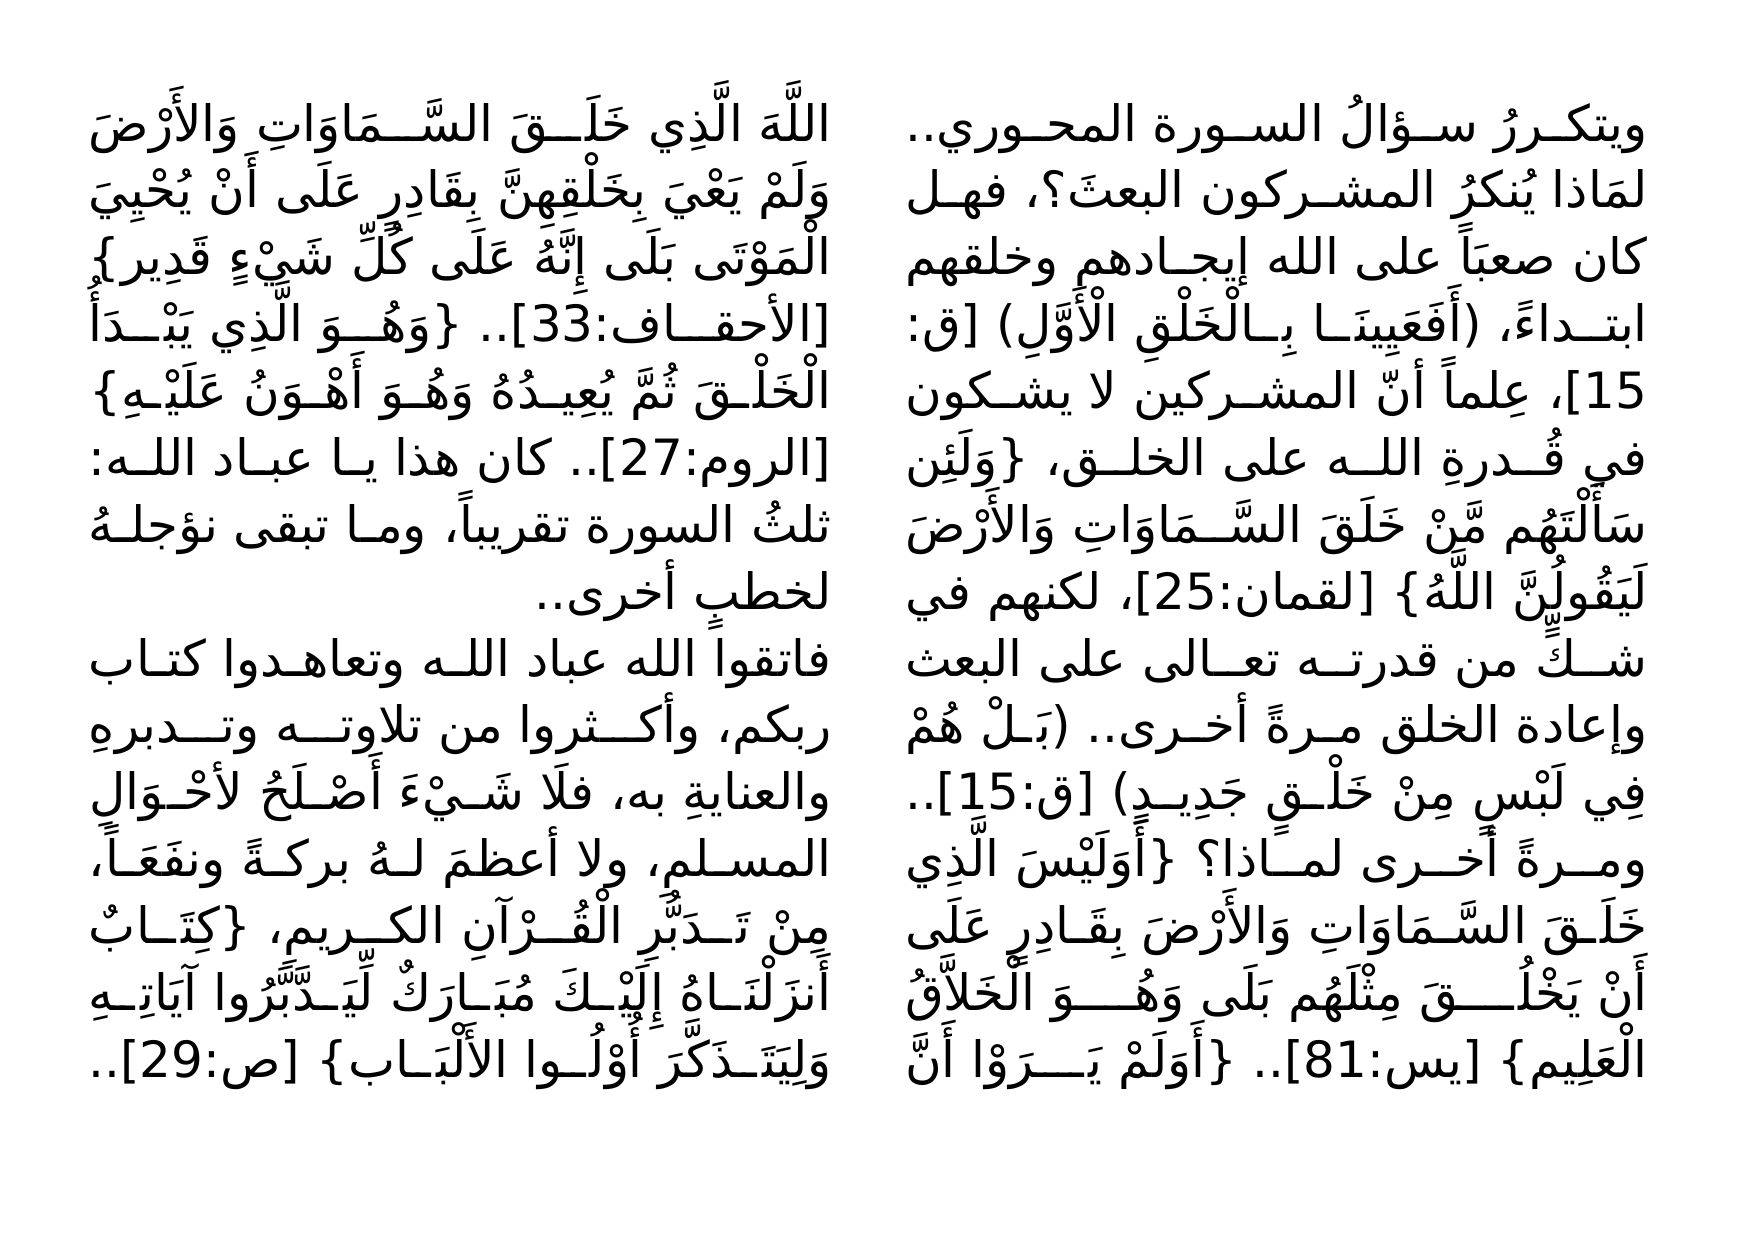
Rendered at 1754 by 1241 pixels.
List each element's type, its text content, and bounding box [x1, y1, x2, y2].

text ويتكررُ سؤالُ السورة المحوري.. لمَاذا يُنكرُ المشركون البعثَ؟، فهل كان صعبَاً على الله إيجادهم وخلقهم ابتداءً، (أَفَعَيِينَا بِالْخَلْقِ الْأَوَّلِ) [ق:15]، عِلماً أنّ المشركين لا يشكون في قُدرةِ الله على الخلق، {وَلَئِن سَأَلْتَهُم مَّنْ خَلَقَ السَّمَاوَاتِ وَالأَرْضَ لَيَقُولُنَّ اللَّهُ} [لقمان:25]، لكنهم في شكٍّ من قدرته تعالى على البعث وإعادة الخلق مرةً أخرى.. (بَلْ هُمْ فِي لَبْسٍ مِنْ خَلْقٍ جَدِيدٍ) [ق:15].. ومرةً أخرى لماذا؟ {أَوَلَيْسَ الَّذِي خَلَقَ السَّمَاوَاتِ وَالأَرْضَ بِقَادِرٍ عَلَى أَنْ يَخْلُقَ مِثْلَهُم بَلَى وَهُوَ الْخَلاَّقُ الْعَلِيم} [يس:81].. {أَوَلَمْ يَرَوْا أَنَّ اللَّهَ الَّذِي خَلَقَ السَّمَاوَاتِ وَالأَرْضَ وَلَمْ يَعْيَ بِخَلْقِهِنَّ بِقَادِرٍ عَلَى أَنْ يُحْيِيَ الْمَوْتَى بَلَى إِنَّهُ عَلَى كُلِّ شَيْءٍ قَدِير} [الأحقاف:33].. {وَهُوَ الَّذِي يَبْدَأُ الْخَلْقَ ثُمَّ يُعِيدُهُ وَهُوَ أَهْوَنُ عَلَيْهِ} [الروم:27].. كان هذا يا عباد الله: ثلثُ السورة تقريباً، وما تبقى نؤجلهُ لخطبٍ أخرى.. [905, 94, 1648, 1089]
text ويتكررُ سؤالُ السورة المحوري.. لمَاذا يُنكرُ المشركون البعثَ؟، فهل كان صعبَاً على الله إيجادهم وخلقهم ابتداءً، (أَفَعَيِينَا بِالْخَلْقِ الْأَوَّلِ) [ق:15]، عِلماً أنّ المشركين لا يشكون في قُدرةِ الله على الخلق، {وَلَئِن سَأَلْتَهُم مَّنْ خَلَقَ السَّمَاوَاتِ وَالأَرْضَ لَيَقُولُنَّ اللَّهُ} [لقمان:25]، لكنهم في شكٍّ من قدرته تعالى على البعث وإعادة الخلق مرةً أخرى.. (بَلْ هُمْ فِي لَبْسٍ مِنْ خَلْقٍ جَدِيدٍ) [ق:15].. ومرةً أخرى لماذا؟ {أَوَلَيْسَ الَّذِي خَلَقَ السَّمَاوَاتِ وَالأَرْضَ بِقَادِرٍ عَلَى أَنْ يَخْلُقَ مِثْلَهُم بَلَى وَهُوَ الْخَلاَّقُ الْعَلِيم} [يس:81].. {أَوَلَمْ يَرَوْا أَنَّ اللَّهَ الَّذِي خَلَقَ السَّمَاوَاتِ وَالأَرْضَ وَلَمْ يَعْيَ بِخَلْقِهِنَّ بِقَادِرٍ عَلَى أَنْ يُحْيِيَ الْمَوْتَى بَلَى إِنَّهُ عَلَى كُلِّ شَيْءٍ قَدِير} [الأحقاف:33].. {وَهُوَ الَّذِي يَبْدَأُ الْخَلْقَ ثُمَّ يُعِيدُهُ وَهُوَ أَهْوَنُ عَلَيْهِ} [الروم:27].. كان هذا يا عباد الله: ثلثُ السورة تقريباً، وما تبقى نؤجلهُ لخطبٍ أخرى.. [89, 94, 831, 621]
